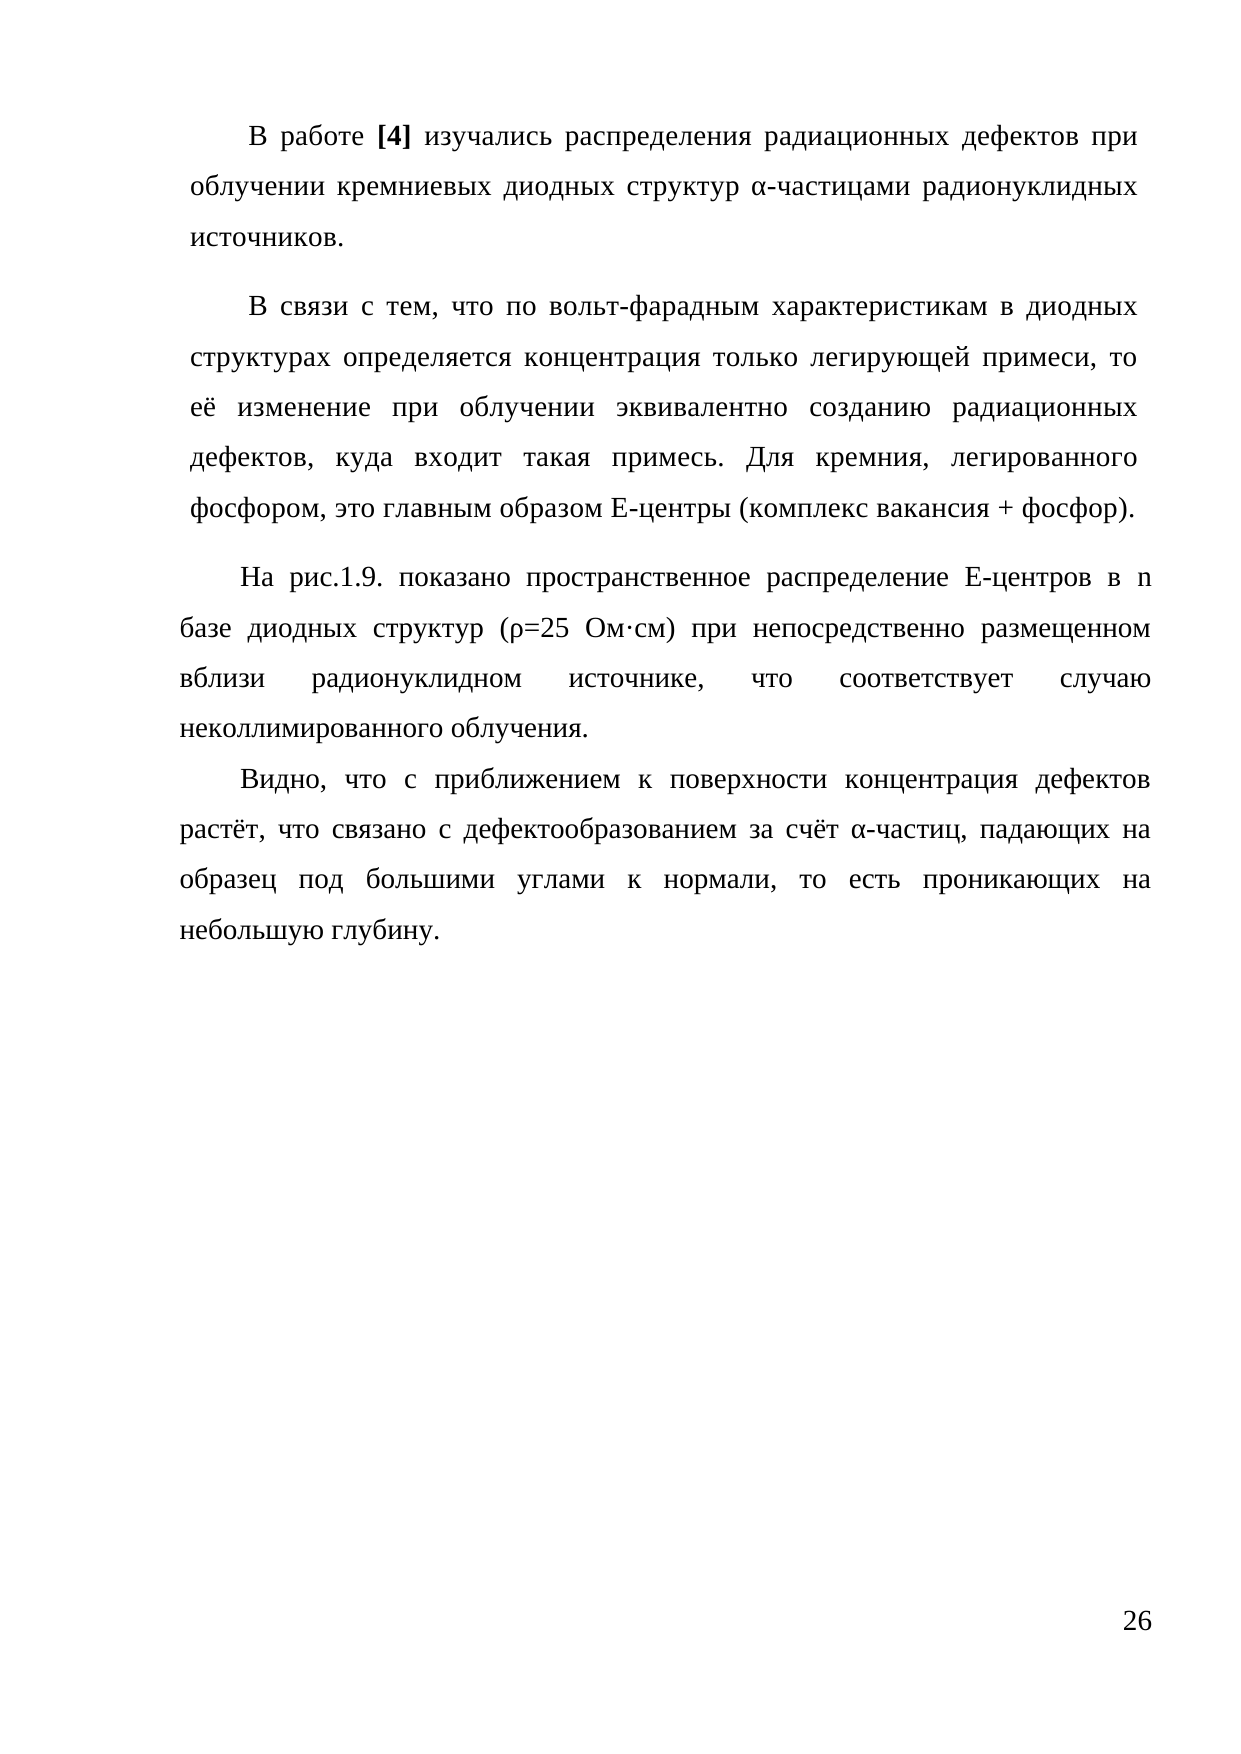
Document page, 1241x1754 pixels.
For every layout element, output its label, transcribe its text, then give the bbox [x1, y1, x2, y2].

text В связи с тем, что по вольт-фарадным характеристикам в диодных структурах определяется концентрация только легирующей примеси, то её изменение при облучении эквивалентно созданию радиационных дефектов, куда входит такая примесь. Для кремния, легированного фосфором, это главным образом Е-центры (комплекс вакансия + фосфор). [190, 288, 1139, 523]
text В работе [4] изучались распределения радиационных дефектов при облучении кремниевых диодных структур α-частицами радионуклидных источников. [190, 118, 1139, 252]
text Видно, что с приближением к поверхности концентрация дефектов растёт, что связано с дефектообразованием за счёт α-частиц, падающих на образец под большими углами к нормали, то есть проникающих на небольшую глубину. [179, 761, 1152, 945]
text На рис.1.9. показано пространственное распределение Е-центров в n базе диодных структур (ρ=25 Ом·см) при непосредственно размещенном вблизи радионуклидном источнике, что соответствует случаю неколлимированного облучения. [179, 559, 1152, 744]
